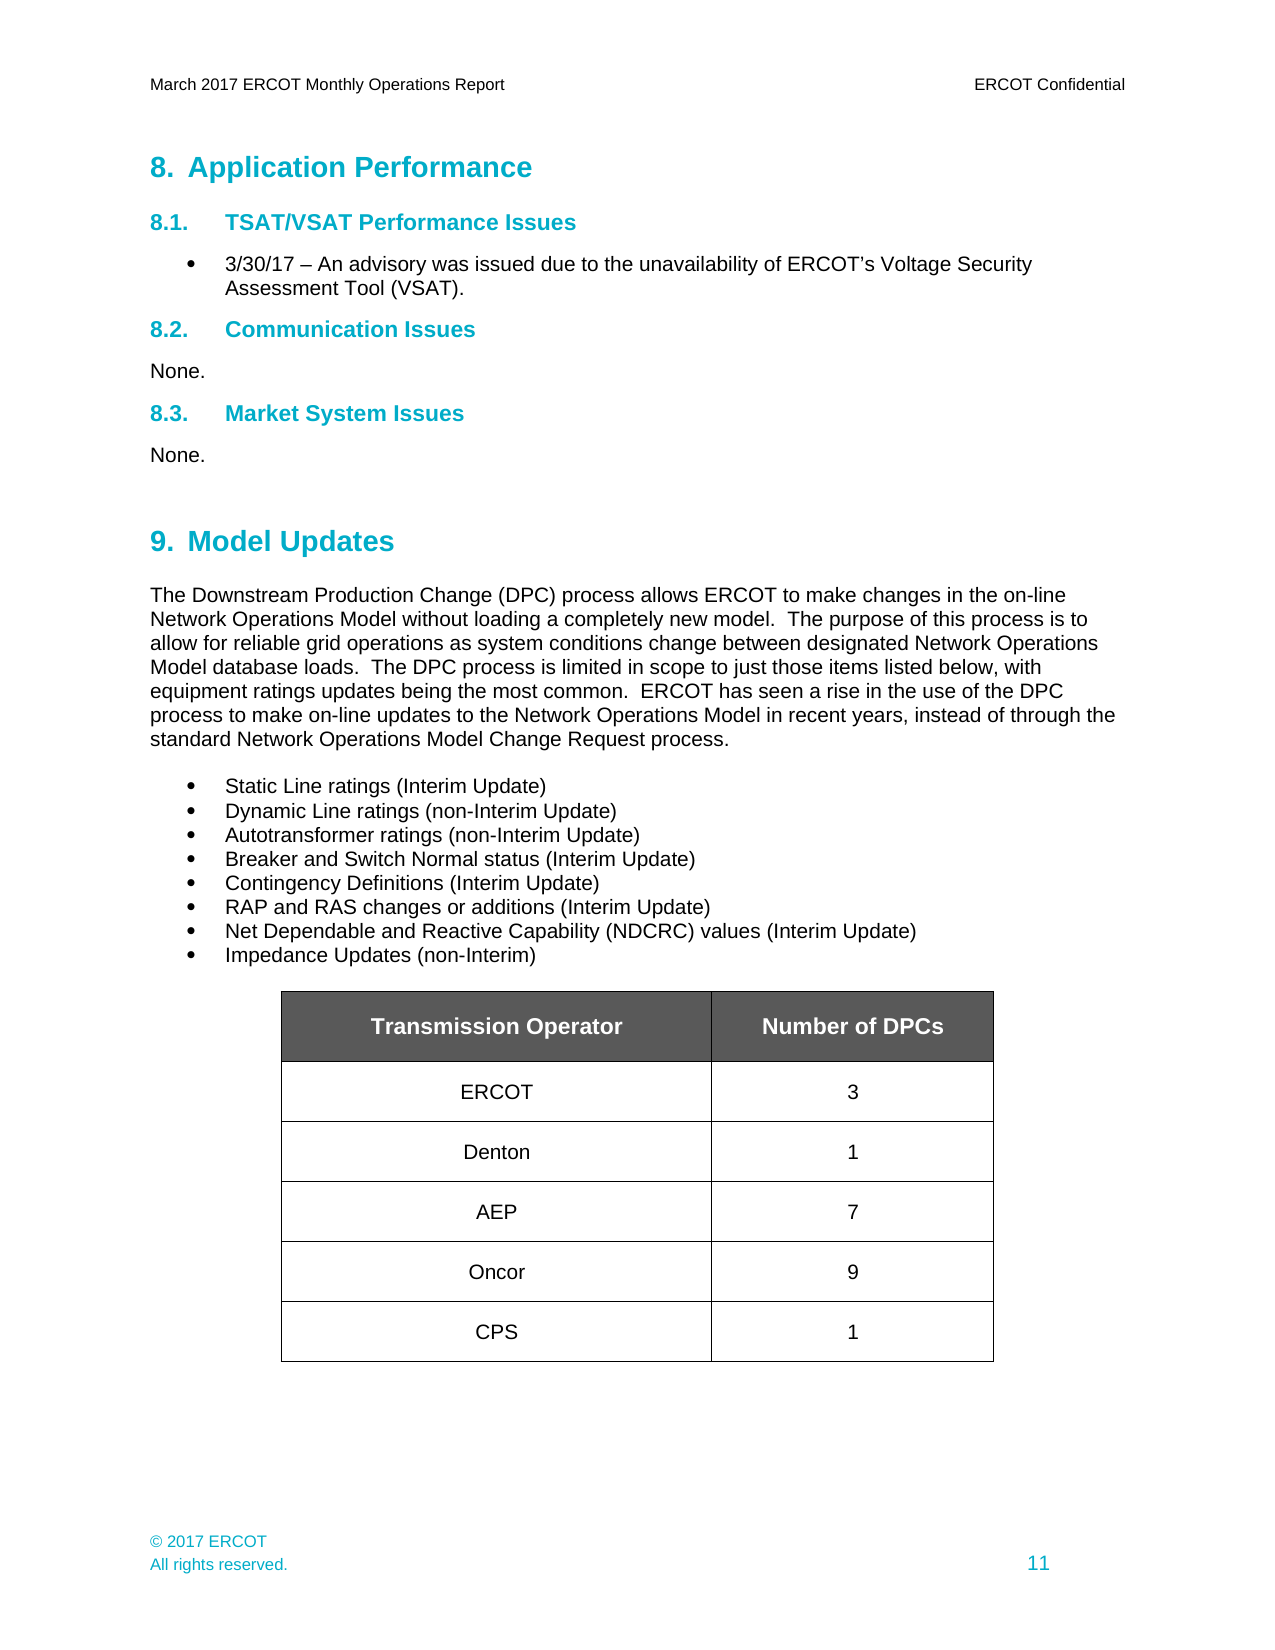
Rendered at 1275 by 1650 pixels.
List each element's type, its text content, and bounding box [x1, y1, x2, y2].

table_cell 7 [712, 1182, 993, 1241]
table_cell CPS [282, 1302, 711, 1361]
subtitle TSAT/VSAT Performance Issues [150, 208, 1125, 235]
text None. [150, 443, 1125, 467]
subtitle Market System Issues [150, 400, 1125, 426]
table_cell 9 [712, 1242, 993, 1301]
table_cell Oncor [282, 1242, 711, 1301]
text None. [150, 359, 1125, 383]
table_cell 3 [712, 1062, 993, 1121]
list Autotransformer ratings (non-Interim Update) [187, 822, 1125, 847]
table_cell ERCOT [282, 1062, 711, 1121]
table_cell 1 [712, 1302, 993, 1361]
subtitle Communication Issues [150, 316, 1125, 343]
table_header Transmission Operator [282, 992, 711, 1061]
list Static Line ratings (Interim Update) [187, 774, 1125, 798]
table_header Number of DPCs [712, 992, 993, 1061]
table_cell 1 [712, 1122, 993, 1181]
list 3/30/17 – An advisory was issued due to the unavailability of ERCOT’s Voltage Security Assessment Tool (VSAT). [187, 252, 1125, 299]
table_cell AEP [282, 1182, 711, 1241]
list Contingency Definitions (Interim Update) [187, 871, 1125, 895]
subtitle Model Updates [150, 524, 1125, 558]
subtitle Application Performance [150, 150, 1125, 183]
list Impedance Updates (non-Interim) [187, 943, 1125, 967]
list Breaker and Switch Normal status (Interim Update) [187, 847, 1125, 871]
list Net Dependable and Reactive Capability (NDCRC) values (Interim Update) [187, 919, 1125, 943]
list Dynamic Line ratings (non-Interim Update) [187, 798, 1125, 822]
table_cell Denton [282, 1122, 711, 1181]
text The Downstream Production Change (DPC) process allows ERCOT to make changes in the on-line Network Operations Model without loading a completely new model. The purpose of this process is to allow for reliable grid operations as system conditions change between designated Network Operations Model database loads. The DPC process is limited in scope to just those items listed below, with equipment ratings updates being the most common. ERCOT has seen a rise in the use of the DPC process to make on-line updates to the Network Operations Model in recent years, instead of through the standard Network Operations Model Change Request process. [150, 583, 1125, 750]
list RAP and RAS changes or additions (Interim Update) [187, 895, 1125, 919]
